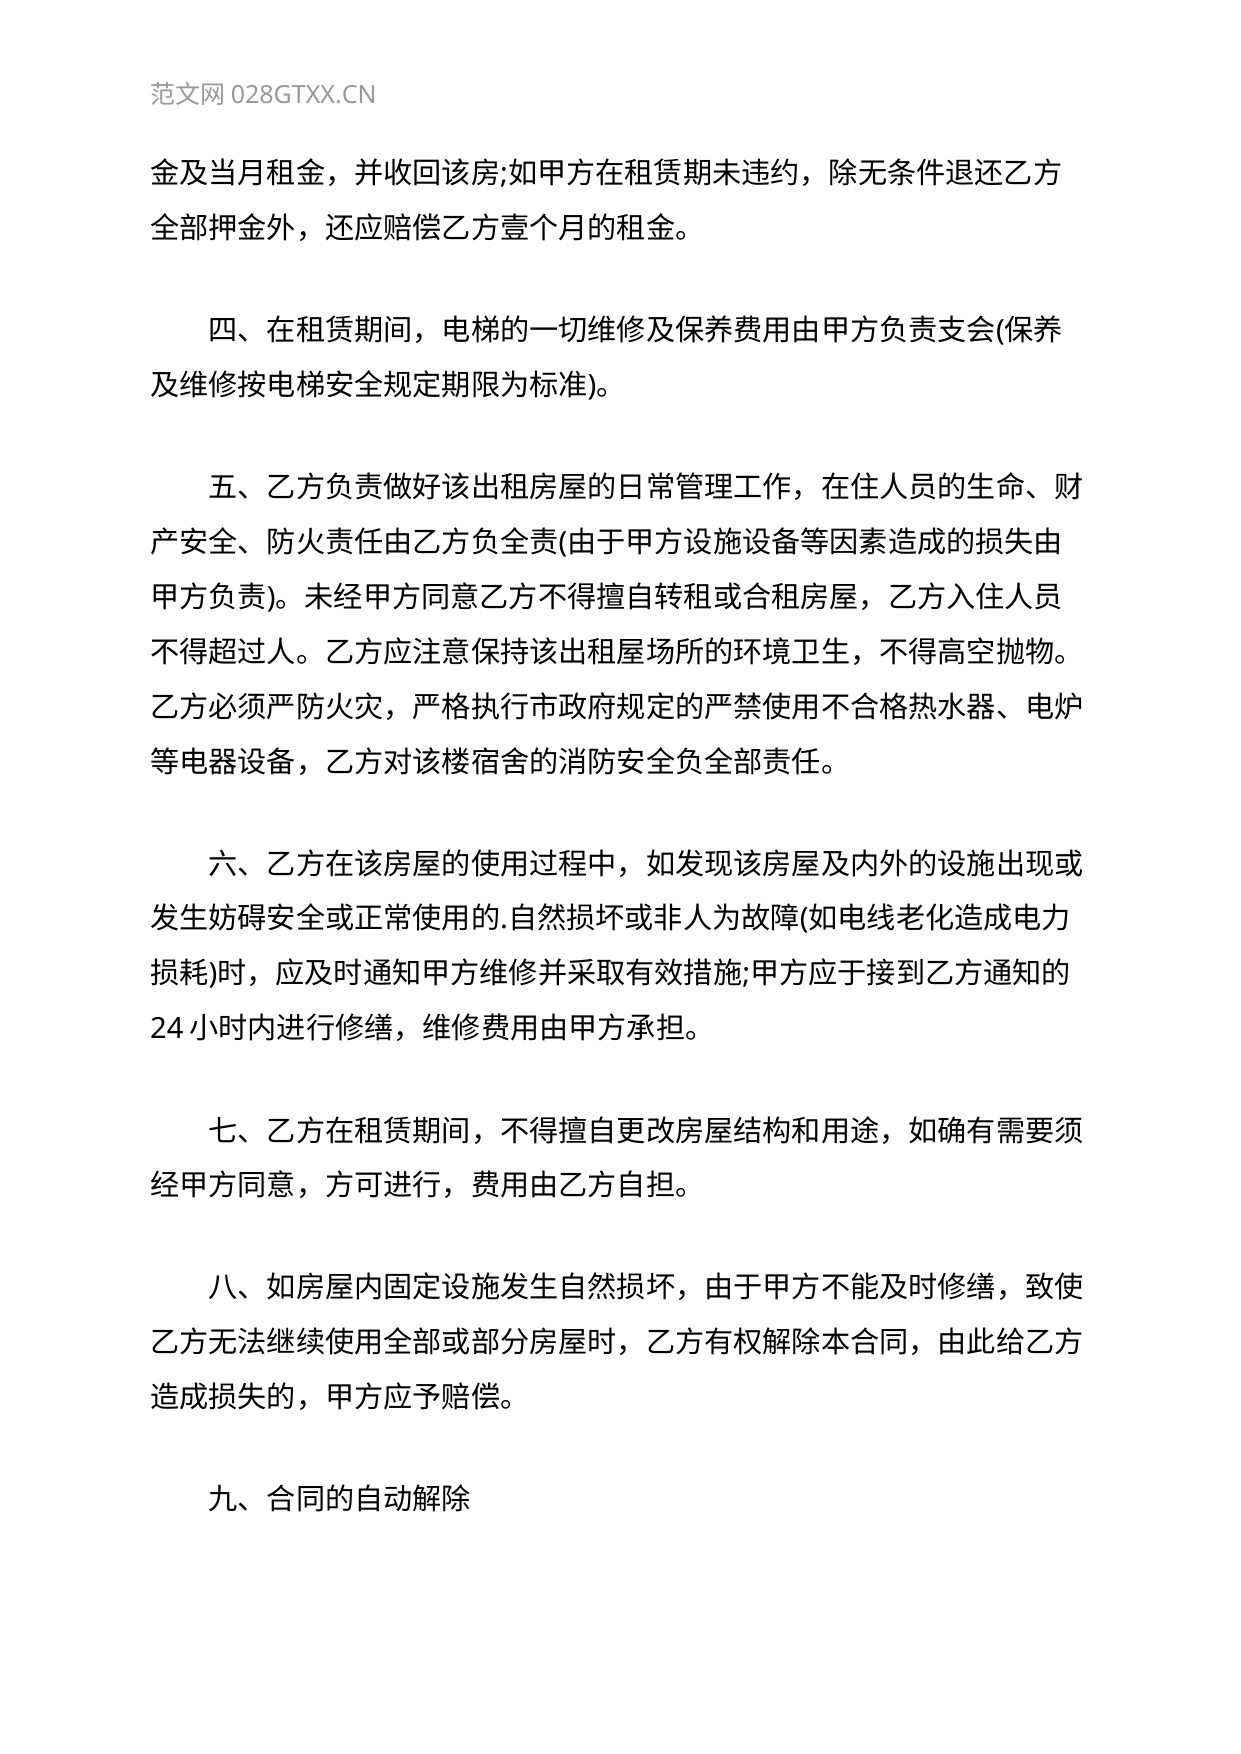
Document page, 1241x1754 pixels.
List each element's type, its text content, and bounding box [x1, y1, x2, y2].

text 四、在租赁期间，电梯的一切维修及保养费用由甲方负责支会(保养及维修按电梯安全规定期限为标准)。 [150, 307, 1090, 404]
text 六、乙方在该房屋的使用过程中，如发现该房屋及内外的设施出现或发生妨碍安全或正常使用的.自然损坏或非人为故障(如电线老化造成电力损耗)时，应及时通知甲方维修并采取有效措施;甲方应于接到乙方通知的24小时内进行修缮，维修费用由甲方承担。 [150, 840, 1090, 1047]
text 八、如房屋内固定设施发生自然损坏，由于甲方不能及时修缮，致使乙方无法继续使用全部或部分房屋时，乙方有权解除本合同，由此给乙方造成损失的，甲方应予赔偿。 [150, 1264, 1090, 1416]
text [150, 150, 1090, 247]
text 九、合同的自动解除 [150, 1475, 1090, 1518]
text 七、乙方在租赁期间，不得擅自更改房屋结构和用途，如确有需要须经甲方同意，方可进行，费用由乙方自担。 [150, 1107, 1090, 1204]
text 五、乙方负责做好该出租房屋的日常管理工作，在住人员的生命、财产安全、防火责任由乙方负全责(由于甲方设施设备等因素造成的损失由甲方负责)。未经甲方同意乙方不得擅自转租或合租房屋，乙方入住人员不得超过人。乙方应注意保持该出租屋场所的环境卫生，不得高空抛物。乙方必须严防火灾，严格执行市政府规定的严禁使用不合格热水器、电炉等电器设备，乙方对该楼宿舍的消防安全负全部责任。 [150, 464, 1090, 781]
